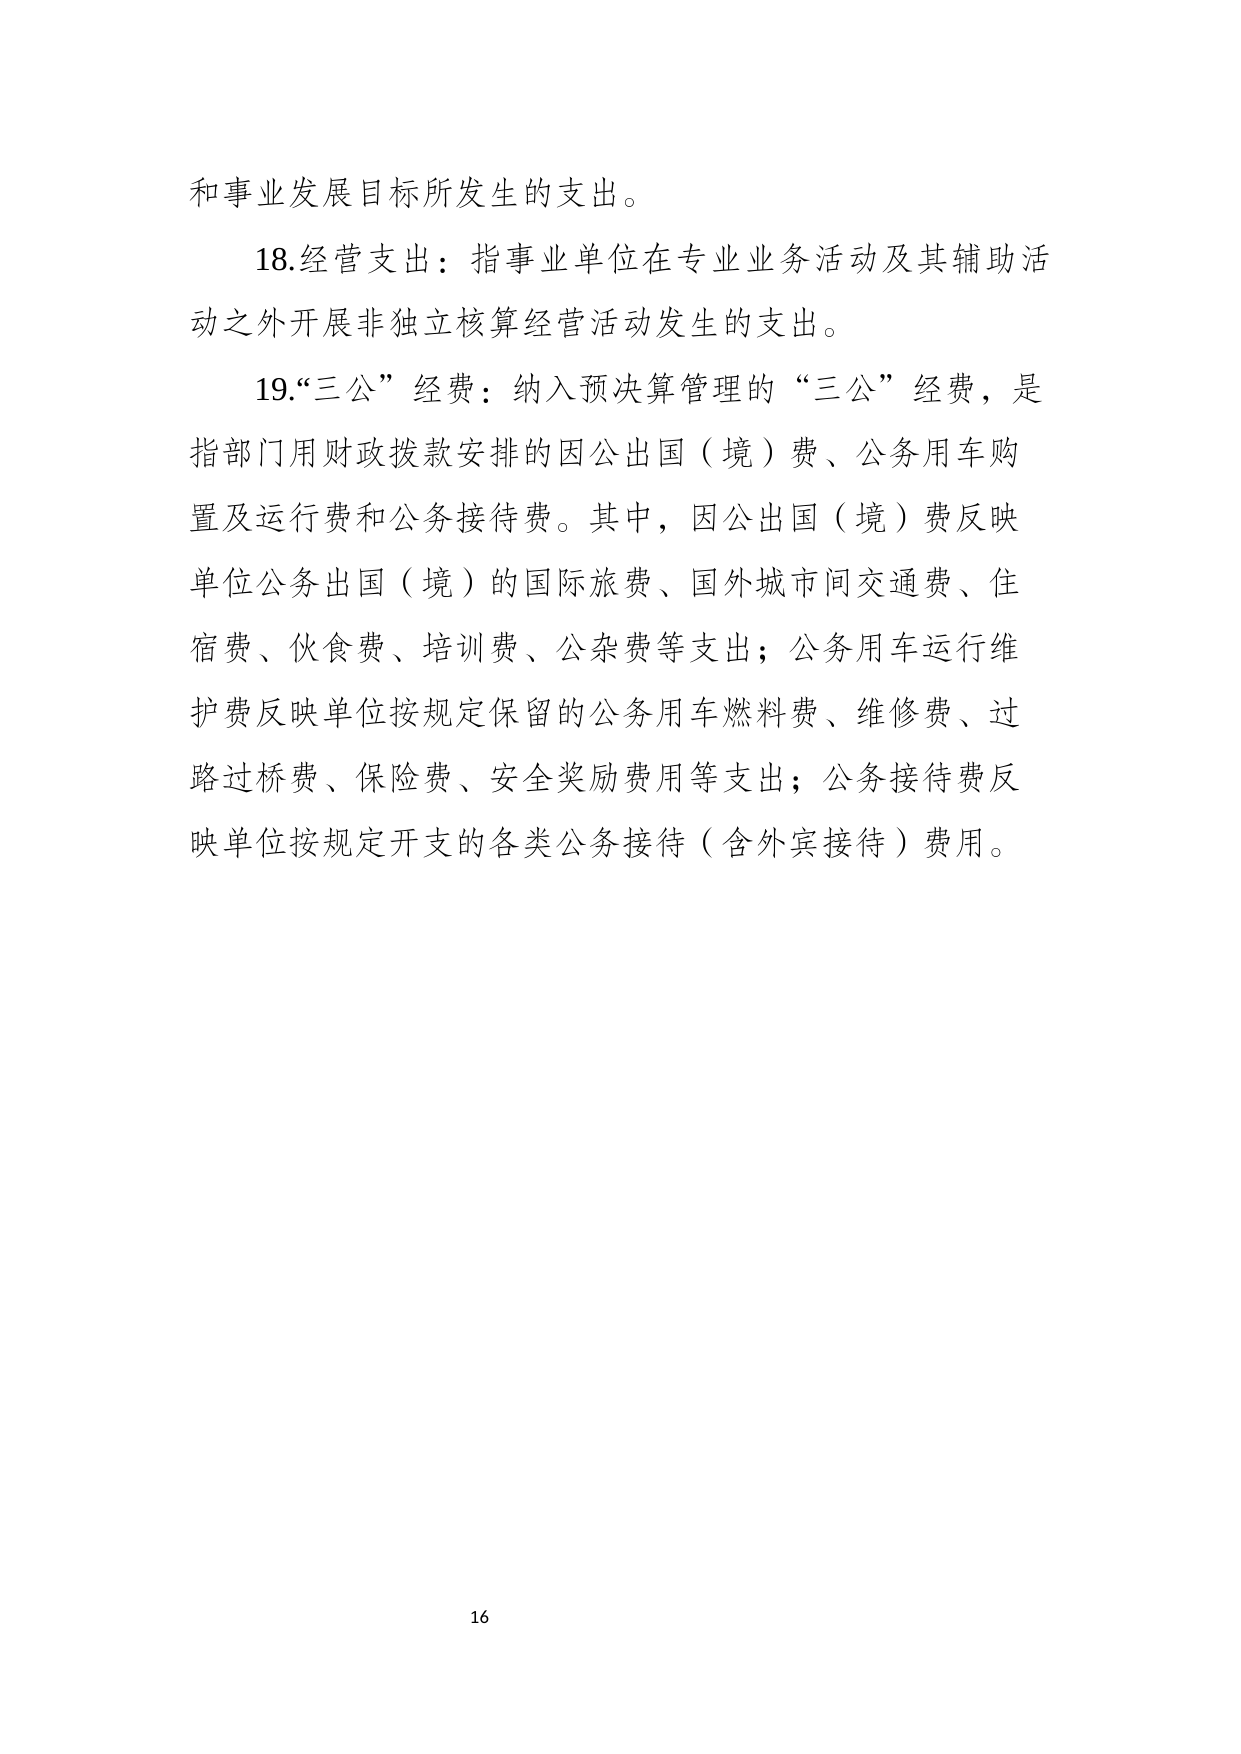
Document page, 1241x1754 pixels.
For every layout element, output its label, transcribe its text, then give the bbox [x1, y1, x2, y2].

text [187, 162, 1053, 227]
text 19.“三公”经费：纳入预决算管理的“三公”经费，是指部门用财政拨款安排的因公出国（境）费、公务用车购置及运行费和公务接待费。其中，因公出国（境）费反映单位公务出国（境）的国际旅费、国外城市间交通费、住宿费、伙食费、培训费、公杂费等支出；公务用车运行维护费反映单位按规定保留的公务用车燃料费、维修费、过路过桥费、保险费、安全奖励费用等支出；公务接待费反映单位按规定开支的各类公务接待（含外宾接待）费用。 [187, 357, 1053, 877]
text 18.经营支出：指事业单位在专业业务活动及其辅助活动之外开展非独立核算经营活动发生的支出。 [187, 227, 1053, 357]
